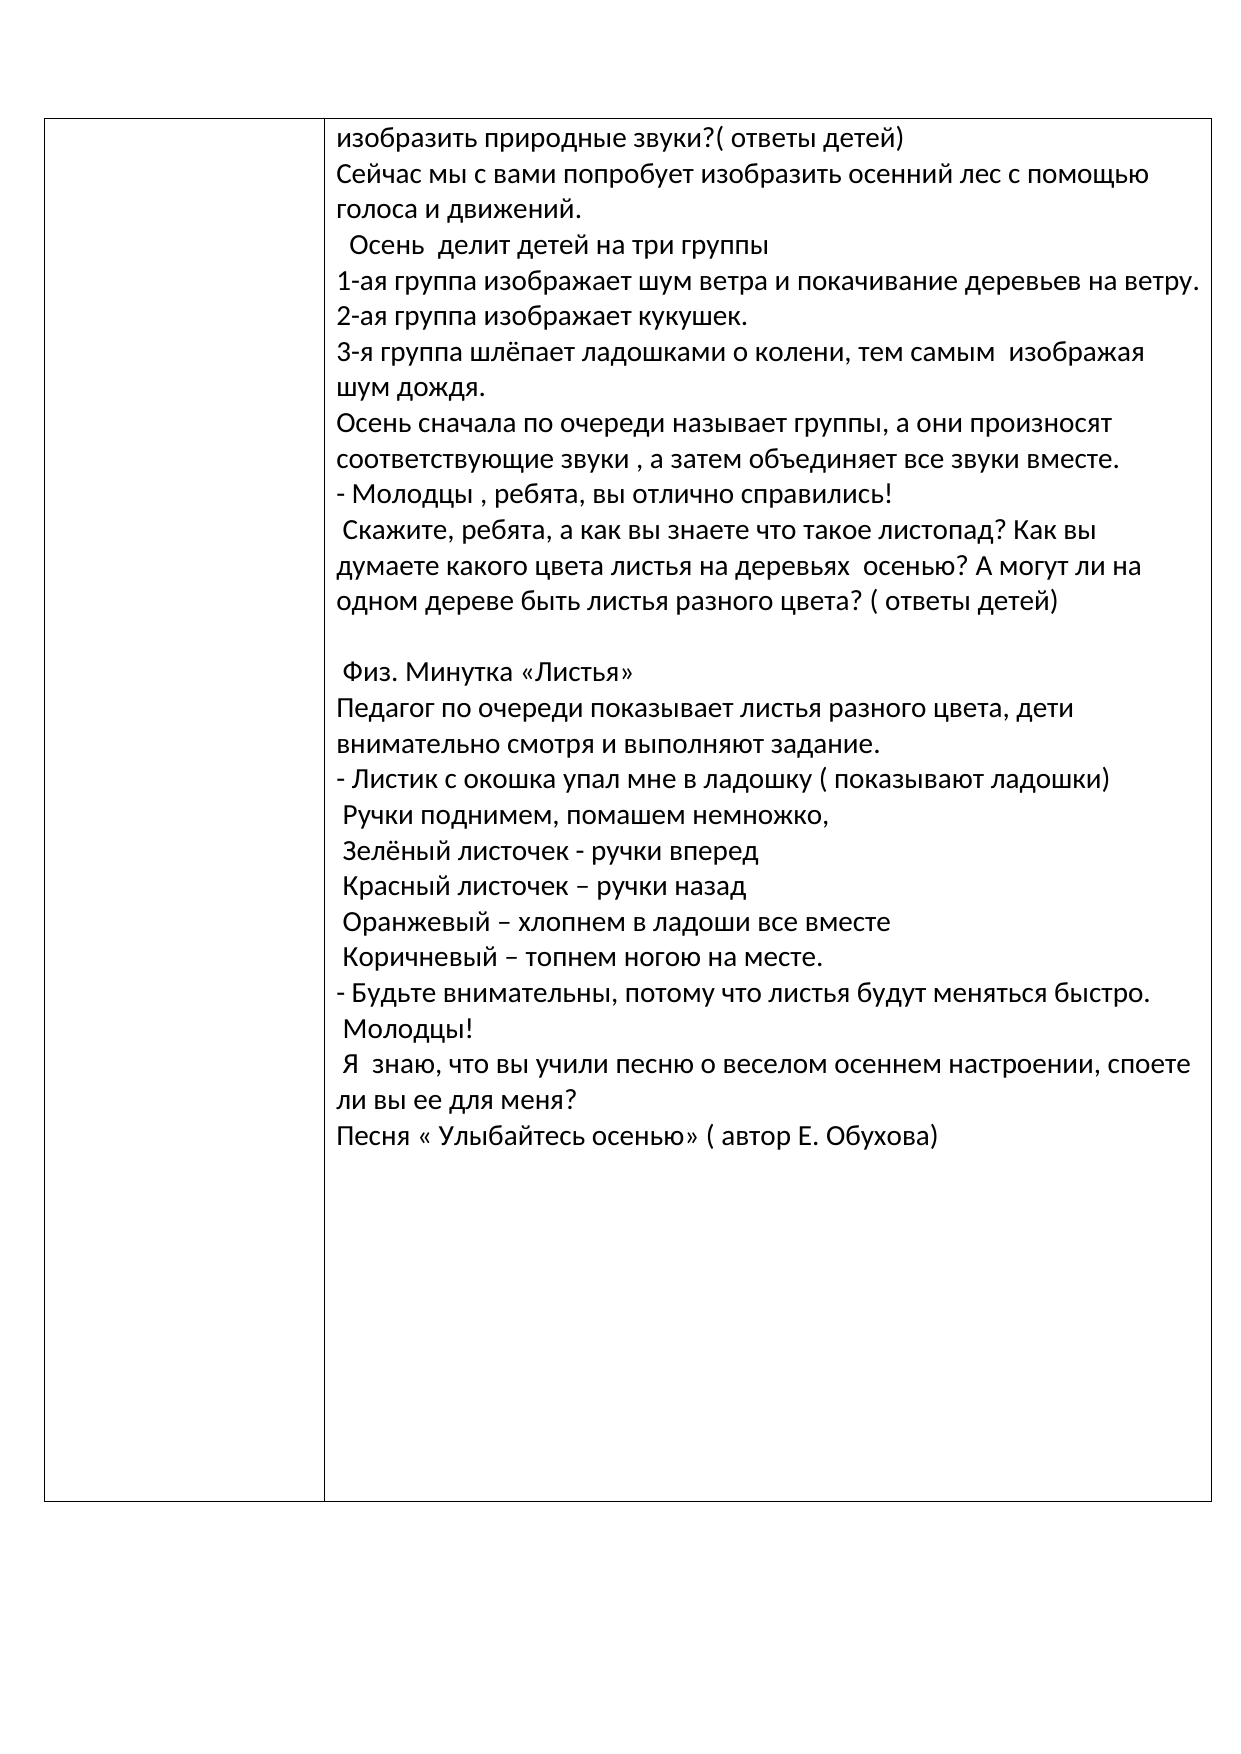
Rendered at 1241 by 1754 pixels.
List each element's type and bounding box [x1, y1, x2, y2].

table_header [45, 119, 324, 1501]
table_header [325, 119, 1211, 1501]
